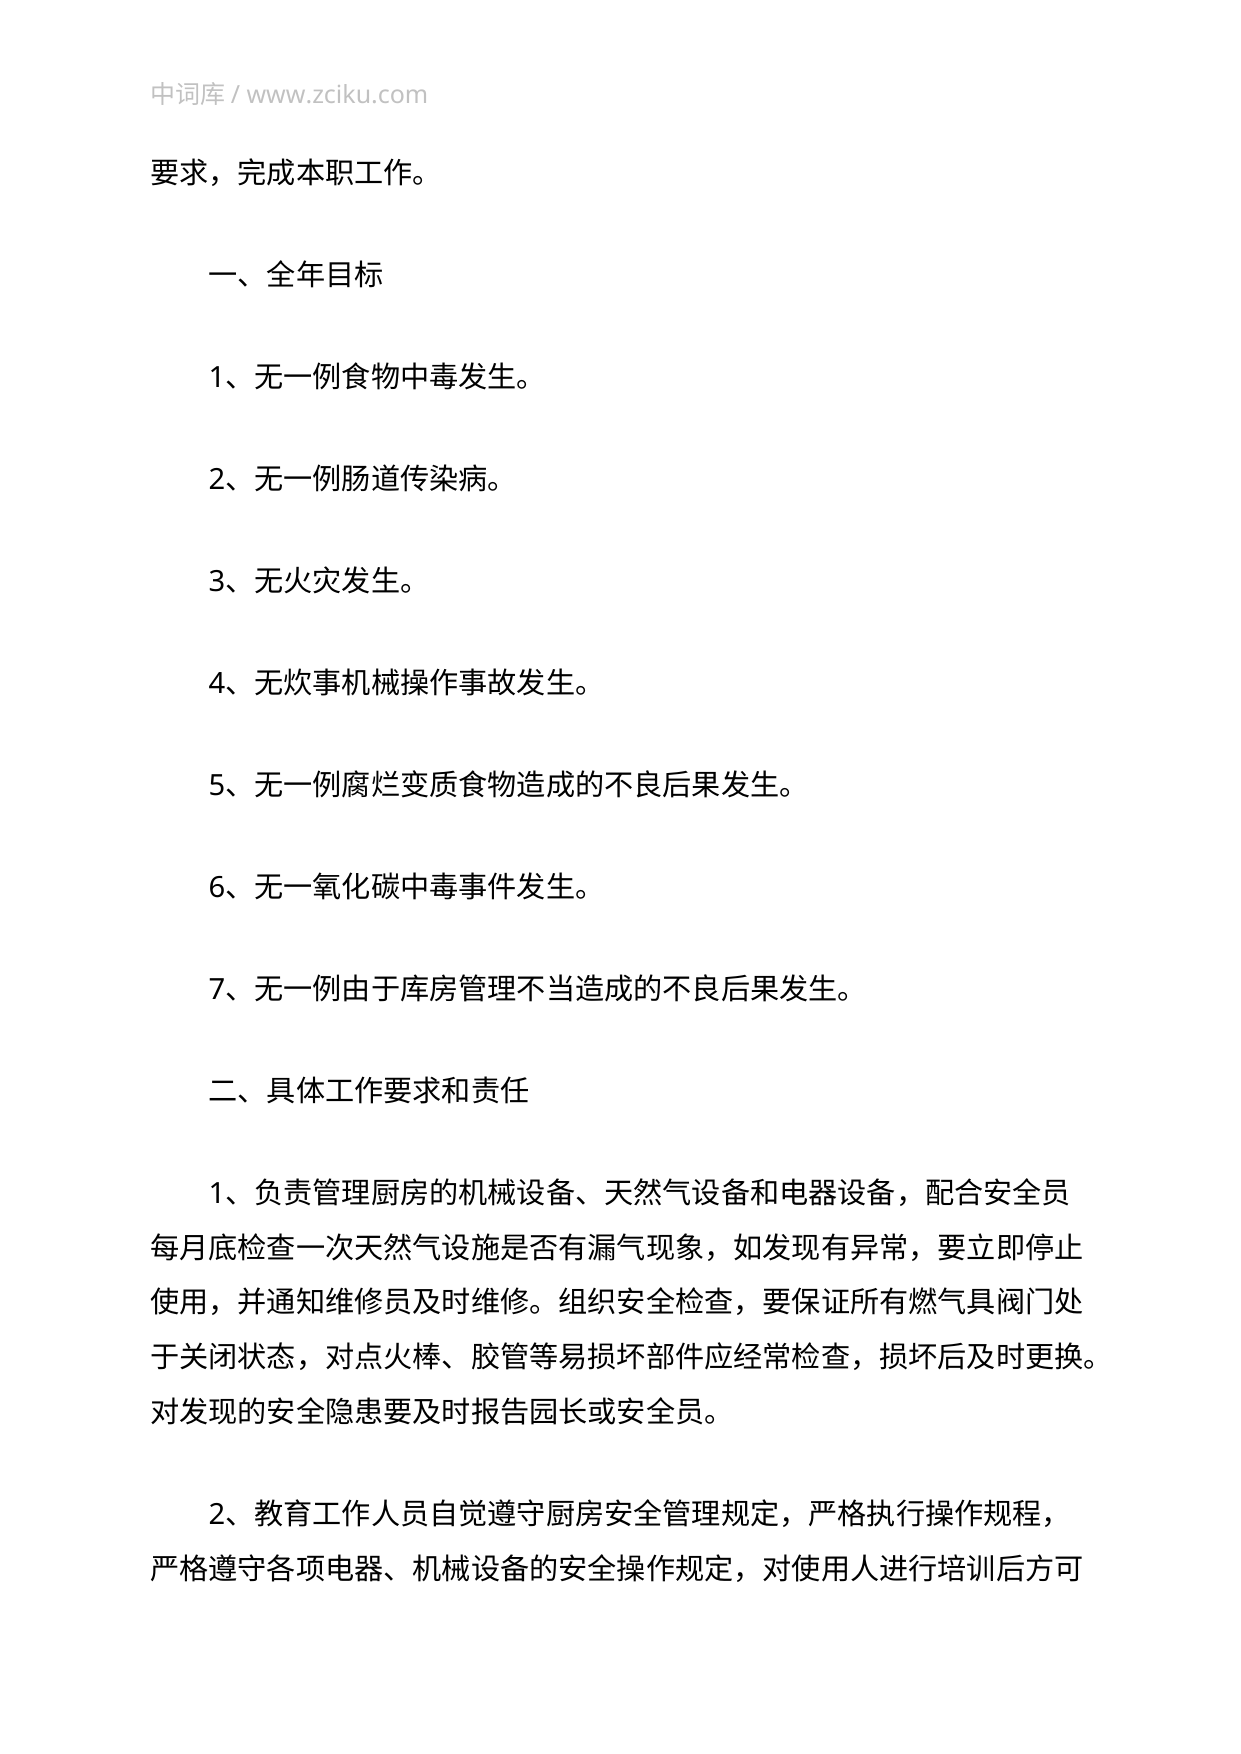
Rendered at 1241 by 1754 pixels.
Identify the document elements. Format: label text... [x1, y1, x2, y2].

text 7、无一例由于库房管理不当造成的不良后果发生。 [150, 965, 1090, 1008]
text 2、无一例肠道传染病。 [150, 456, 1090, 498]
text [150, 150, 1090, 192]
text 一、全年目标 [150, 252, 1090, 294]
text 4、无炊事机械操作事故发生。 [150, 659, 1090, 702]
text 二、具体工作要求和责任 [150, 1067, 1090, 1110]
text 5、无一例腐烂变质食物造成的不良后果发生。 [150, 761, 1090, 804]
text 1、负责管理厨房的机械设备、天然气设备和电器设备，配合安全员每月底检查一次天然气设施是否有漏气现象，如发现有异常，要立即停止使用，并通知维修员及时维修。组织安全检查，要保证所有燃气具阀门处于关闭状态，对点火棒、胶管等易损坏部件应经常检查，损坏后及时更换。对发现的安全隐患要及时报告园长或安全员。 [150, 1169, 1090, 1431]
text 6、无一氧化碳中毒事件发生。 [150, 863, 1090, 906]
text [150, 1491, 1090, 1588]
text 3、无火灾发生。 [150, 557, 1090, 600]
text 1、无一例食物中毒发生。 [150, 353, 1090, 396]
